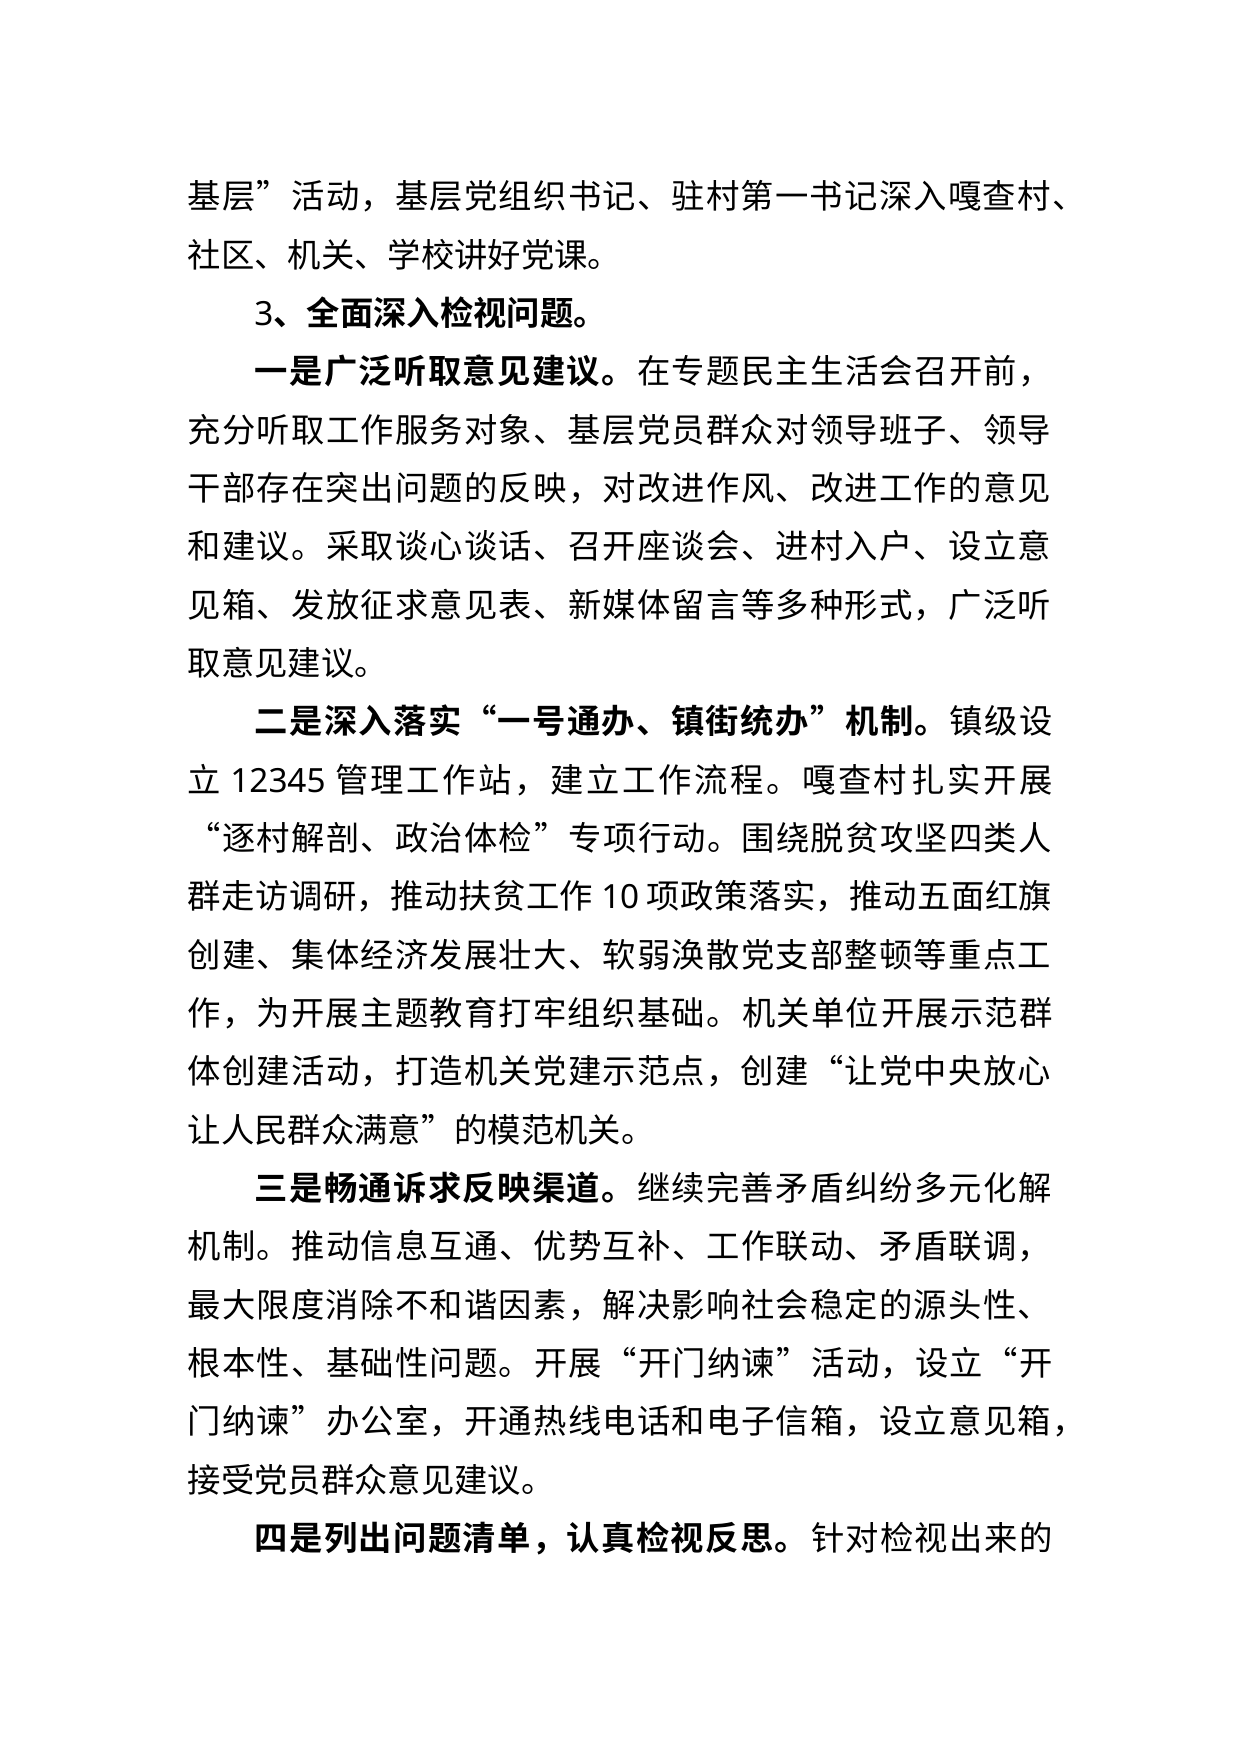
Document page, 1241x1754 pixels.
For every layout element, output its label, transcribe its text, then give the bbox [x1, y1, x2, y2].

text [187, 1504, 1053, 1562]
text 三是畅通诉求反映渠道。继续完善矛盾纠纷多元化解机制。推动信息互通、优势互补、工作联动、矛盾联调，最大限度消除不和谐因素，解决影响社会稳定的源头性、根本性、基础性问题。开展“开门纳谏”活动，设立“开门纳谏”办公室，开通热线电话和电子信箱，设立意见箱，接受党员群众意见建议。 [187, 1154, 1053, 1504]
text 3、全面深入检视问题。 [187, 279, 1053, 337]
text 一是广泛听取意见建议。在专题民主生活会召开前，充分听取工作服务对象、基层党员群众对领导班子、领导干部存在突出问题的反映，对改进作风、改进工作的意见和建议。采取谈心谈话、召开座谈会、进村入户、设立意见箱、发放征求意见表、新媒体留言等多种形式，广泛听取意见建议。 [187, 337, 1053, 687]
text 二是深入落实“一号通办、镇街统办”机制。镇级设立12345管理工作站，建立工作流程。嘎查村扎实开展“逐村解剖、政治体检”专项行动。围绕脱贫攻坚四类人群走访调研，推动扶贫工作10项政策落实，推动五面红旗创建、集体经济发展壮大、软弱涣散党支部整顿等重点工作，为开展主题教育打牢组织基础。机关单位开展示范群体创建活动，打造机关党建示范点，创建“让党中央放心、让人民群众满意”的模范机关。 [187, 687, 1053, 1154]
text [187, 162, 1053, 279]
